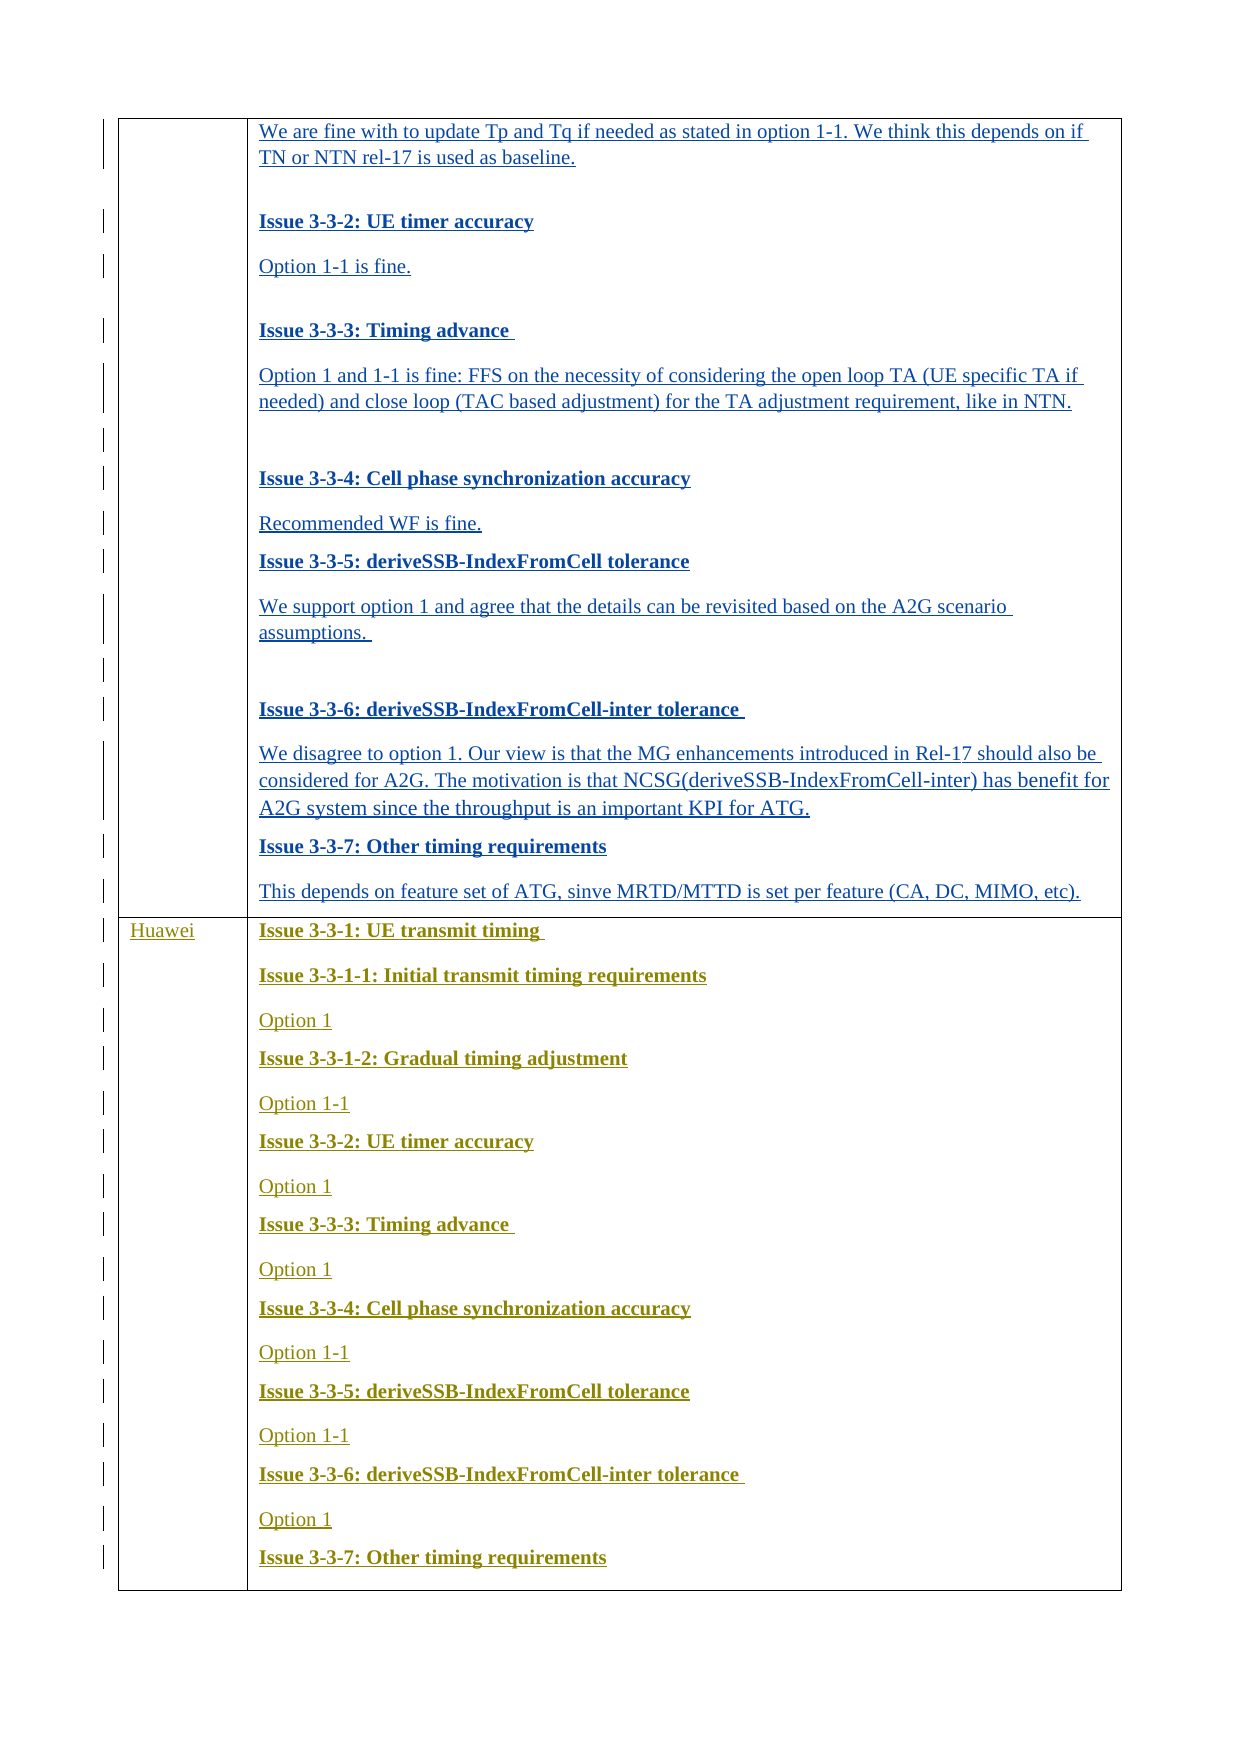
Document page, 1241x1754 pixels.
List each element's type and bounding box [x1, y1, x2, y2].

table_cell [119, 119, 247, 917]
table_cell [119, 918, 247, 1589]
table_cell [248, 119, 1121, 917]
table_cell [248, 918, 1121, 1589]
